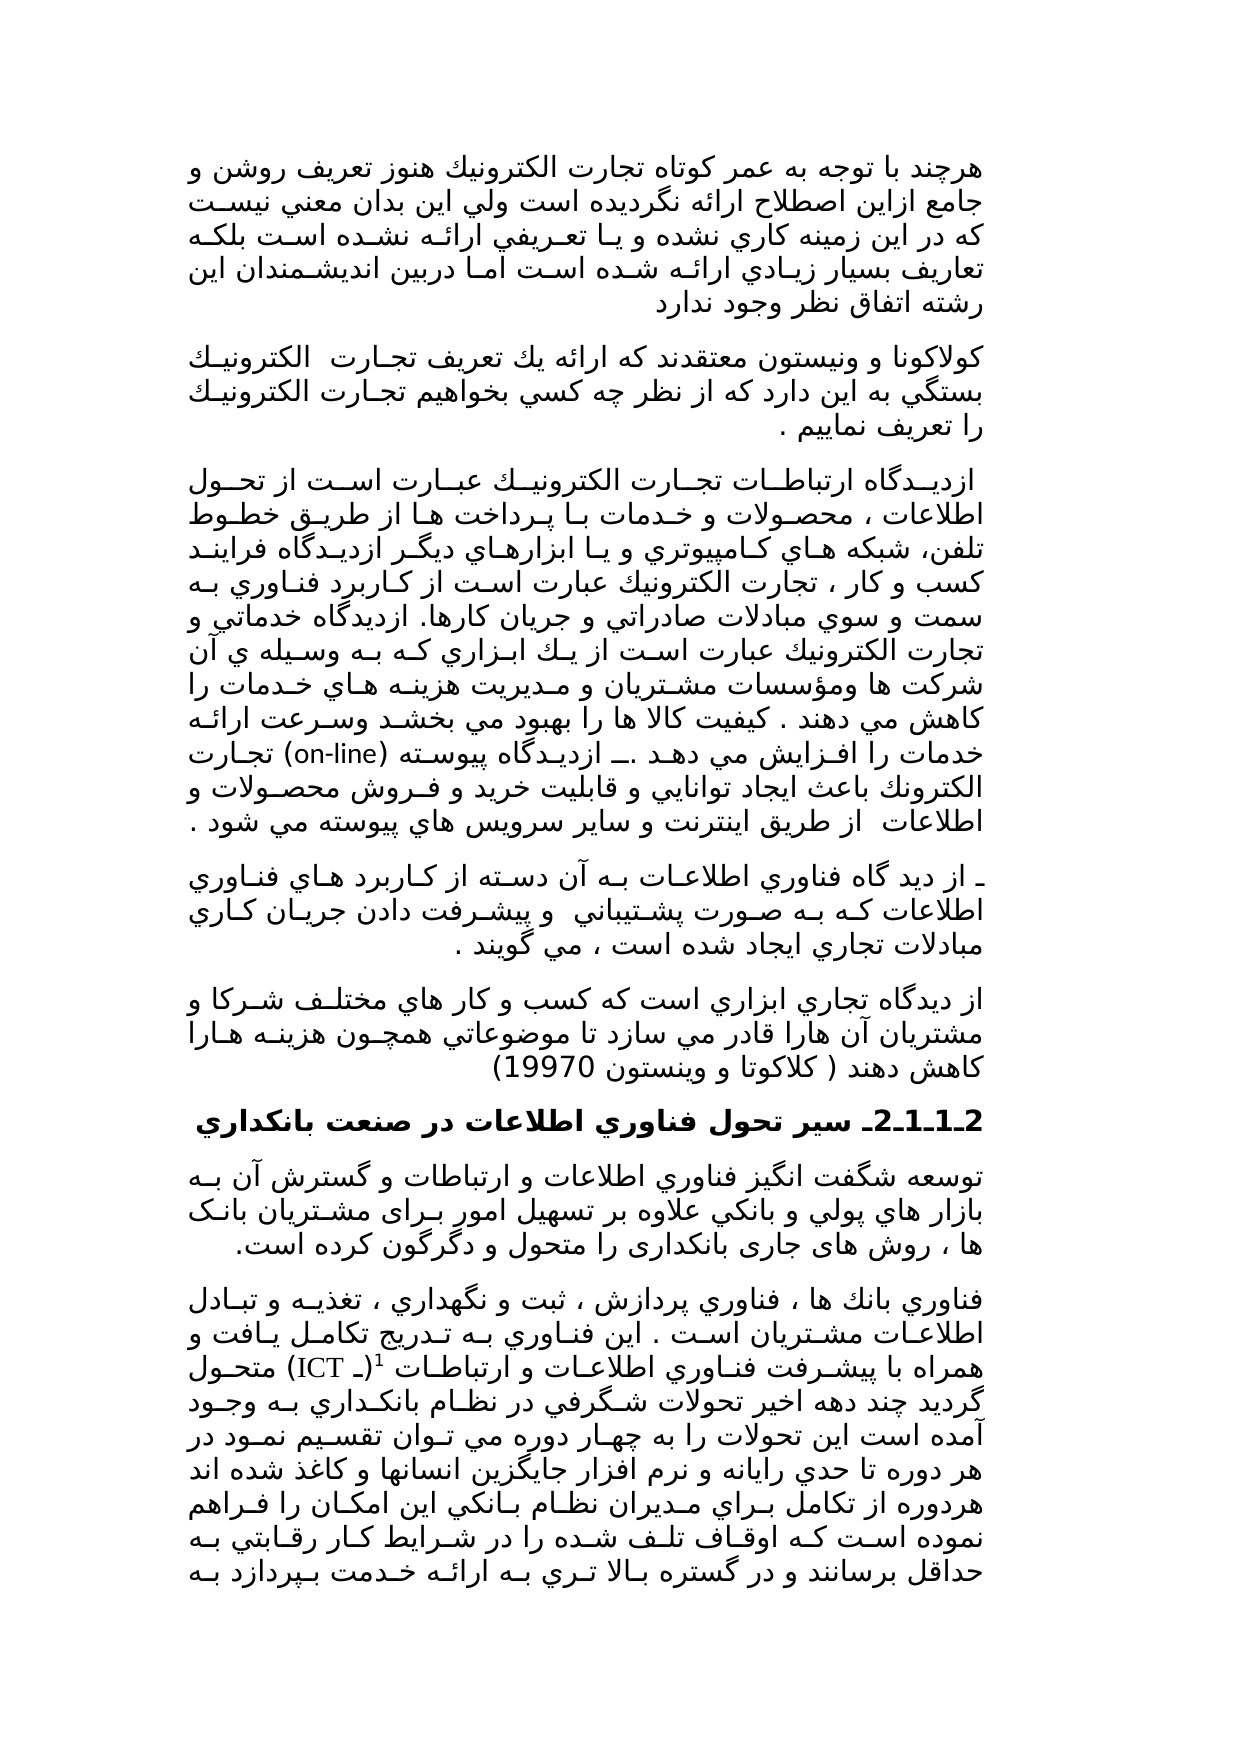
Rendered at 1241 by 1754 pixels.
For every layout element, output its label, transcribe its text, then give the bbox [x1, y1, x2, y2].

text ازديدگاه ارتباطات تجارت الكترونيك عبارت است از تحول اطلاعات ، محصولات و خدمات با پرداخت ها از طريق خطوط تلفن، شبكه هاي كامپيوتري و يا ابزارهاي ديگر ازديدگاه فرايند كسب و كار ، تجارت الكترونيك عبارت است از كاربرد فناوري به سمت و سوي مبادلات صادراتي و جريان كارها. ازديدگاه خدماتي و تجارت الكترونيك عبارت است از يك ابزاري كه به وسيله ي آن شركت ها ومؤسسات مشتريان و مديريت هزينه هاي خدمات را كاهش مي دهند . كيفيت كالا ها را بهبود مي بخشد وسرعت ارائه خدمات را افزايش مي دهد .ـ ازديدگاه پيوسته (on-line) تجارت الكترونك باعث ايجاد توانايي و قابليت خريد و فروش محصولات و اطلاعات از طريق اينترنت و ساير سرويس هاي پيوسته مي شود . [187, 463, 984, 838]
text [187, 1282, 984, 1588]
text توسعه شگفت انگيز فناوري اطلاعات و ارتباطات و گسترش آن به بازار هاي پولي و بانكي علاوه بر تسهیل امور برای مشتریان بانک ها ، روش های جاری بانکداری را متحول و دگرگون کرده است. [187, 1159, 984, 1261]
text هرچند با توجه به عمر كوتاه تجارت الكترونيك هنوز تعريف روشن و جامع ازاين اصطلاح ارائه نگرديده است ولي اين بدان معني نيست كه در اين زمينه كاري نشده و يا تعريفي ارائه نشده است بلكه تعاريف بسيار زيادي ارائه شده است اما دربين انديشمندان اين رشته اتفاق نظر وجود ندارد [187, 150, 984, 320]
text ـ از ديد گاه فناوري اطلاعات به آن دسته از كاربرد هاي فناوري اطلاعات كه به صورت پشتيباني و پيشرفت دادن جريان كاري مبادلات تجاري ايجاد شده است ، مي گويند . [187, 859, 984, 961]
text كولاكونا و ونيستون معتقدند كه ارائه يك تعريف تجارت الكترونيك بستگي به اين دارد كه از نظر چه كسي بخواهيم تجارت الكترونيك را تعريف نماييم . [187, 341, 984, 442]
text از ديدگاه تجاري ابزاري است كه كسب و كار هاي مختلف شركا و مشتريان آن هارا قادر مي سازد تا موضوعاتي همچون هزينه هارا كاهش دهند ( كلاكوتا و وينستون 19970) [187, 982, 984, 1084]
text 2ـ1ـ1ـ2ـ سير تحول فناوري اطلاعات در صنعت بانكداري [187, 1105, 984, 1139]
